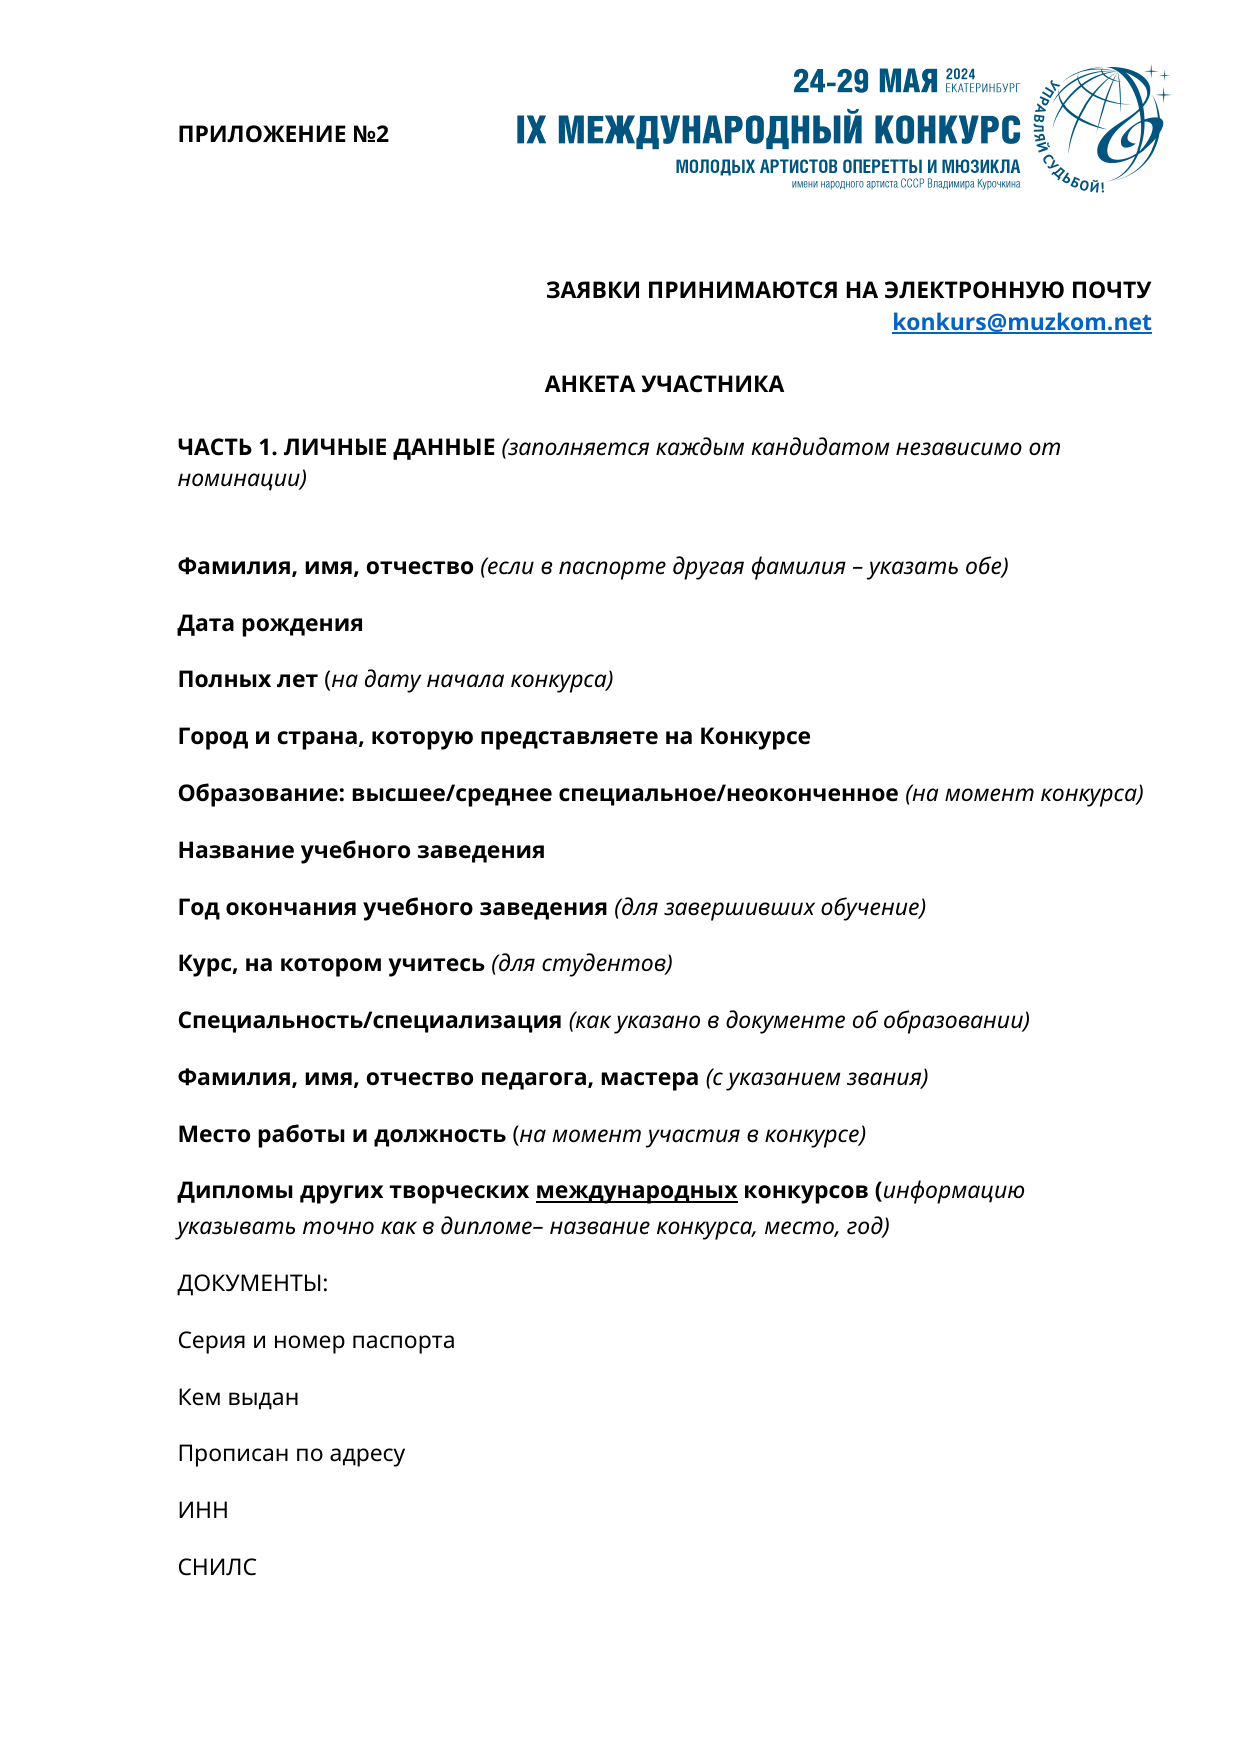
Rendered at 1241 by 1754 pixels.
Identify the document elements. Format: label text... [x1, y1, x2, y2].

text Курс, на котором учитесь (для студентов) [177, 947, 1152, 978]
text Год окончания учебного заведения (для завершивших обучение) [177, 891, 1152, 922]
text ПРИЛОЖЕНИЕ №2 [177, 118, 1152, 149]
text СНИЛС [177, 1551, 1152, 1582]
text Кем выдан [177, 1381, 1152, 1412]
picture [517, 63, 1172, 193]
text Название учебного заведения [177, 834, 1152, 865]
text Полных лет (на дату начала конкурса) [177, 663, 1152, 695]
text ЗАЯВКИ ПРИНИМАЮТСЯ НА ЭЛЕКТРОННУЮ ПОЧТУ [177, 274, 1152, 306]
text Прописан по адресу [177, 1437, 1152, 1469]
text ИНН [177, 1494, 1152, 1525]
picture [1131, 76, 1147, 101]
text Город и страна, которую представляете на Конкурсе [177, 720, 1152, 751]
text konkurs@muzkom.net [177, 306, 1152, 337]
picture [1108, 149, 1137, 159]
text Дата рождения [177, 607, 1152, 638]
text Дипломы других творческих международных конкурсов (информацию указывать точно как в дипломе– название конкурса, место, год) [177, 1174, 1152, 1242]
text Образование: высшее/среднее специальное/неоконченное (на момент конкурса) [177, 777, 1152, 808]
text Специальность/специализация (как указано в документе об образовании) [177, 1004, 1152, 1035]
text Место работы и должность (на момент участия в конкурсе) [177, 1118, 1152, 1149]
text Фамилия, имя, отчество педагога, мастера (с указанием звания) [177, 1061, 1152, 1092]
text ЧАСТЬ 1. ЛИЧНЫЕ ДАННЫЕ (заполняется каждым кандидатом независимо от номинации) [177, 431, 1152, 493]
picture [1065, 88, 1090, 115]
text АНКЕТА УЧАСТНИКА [177, 368, 1152, 399]
text Серия и номер паспорта [177, 1324, 1152, 1355]
text ДОКУМЕНТЫ: [177, 1267, 1152, 1298]
text Фамилия, имя, отчество (если в паспорте другая фамилия – указать обе) [177, 550, 1152, 581]
